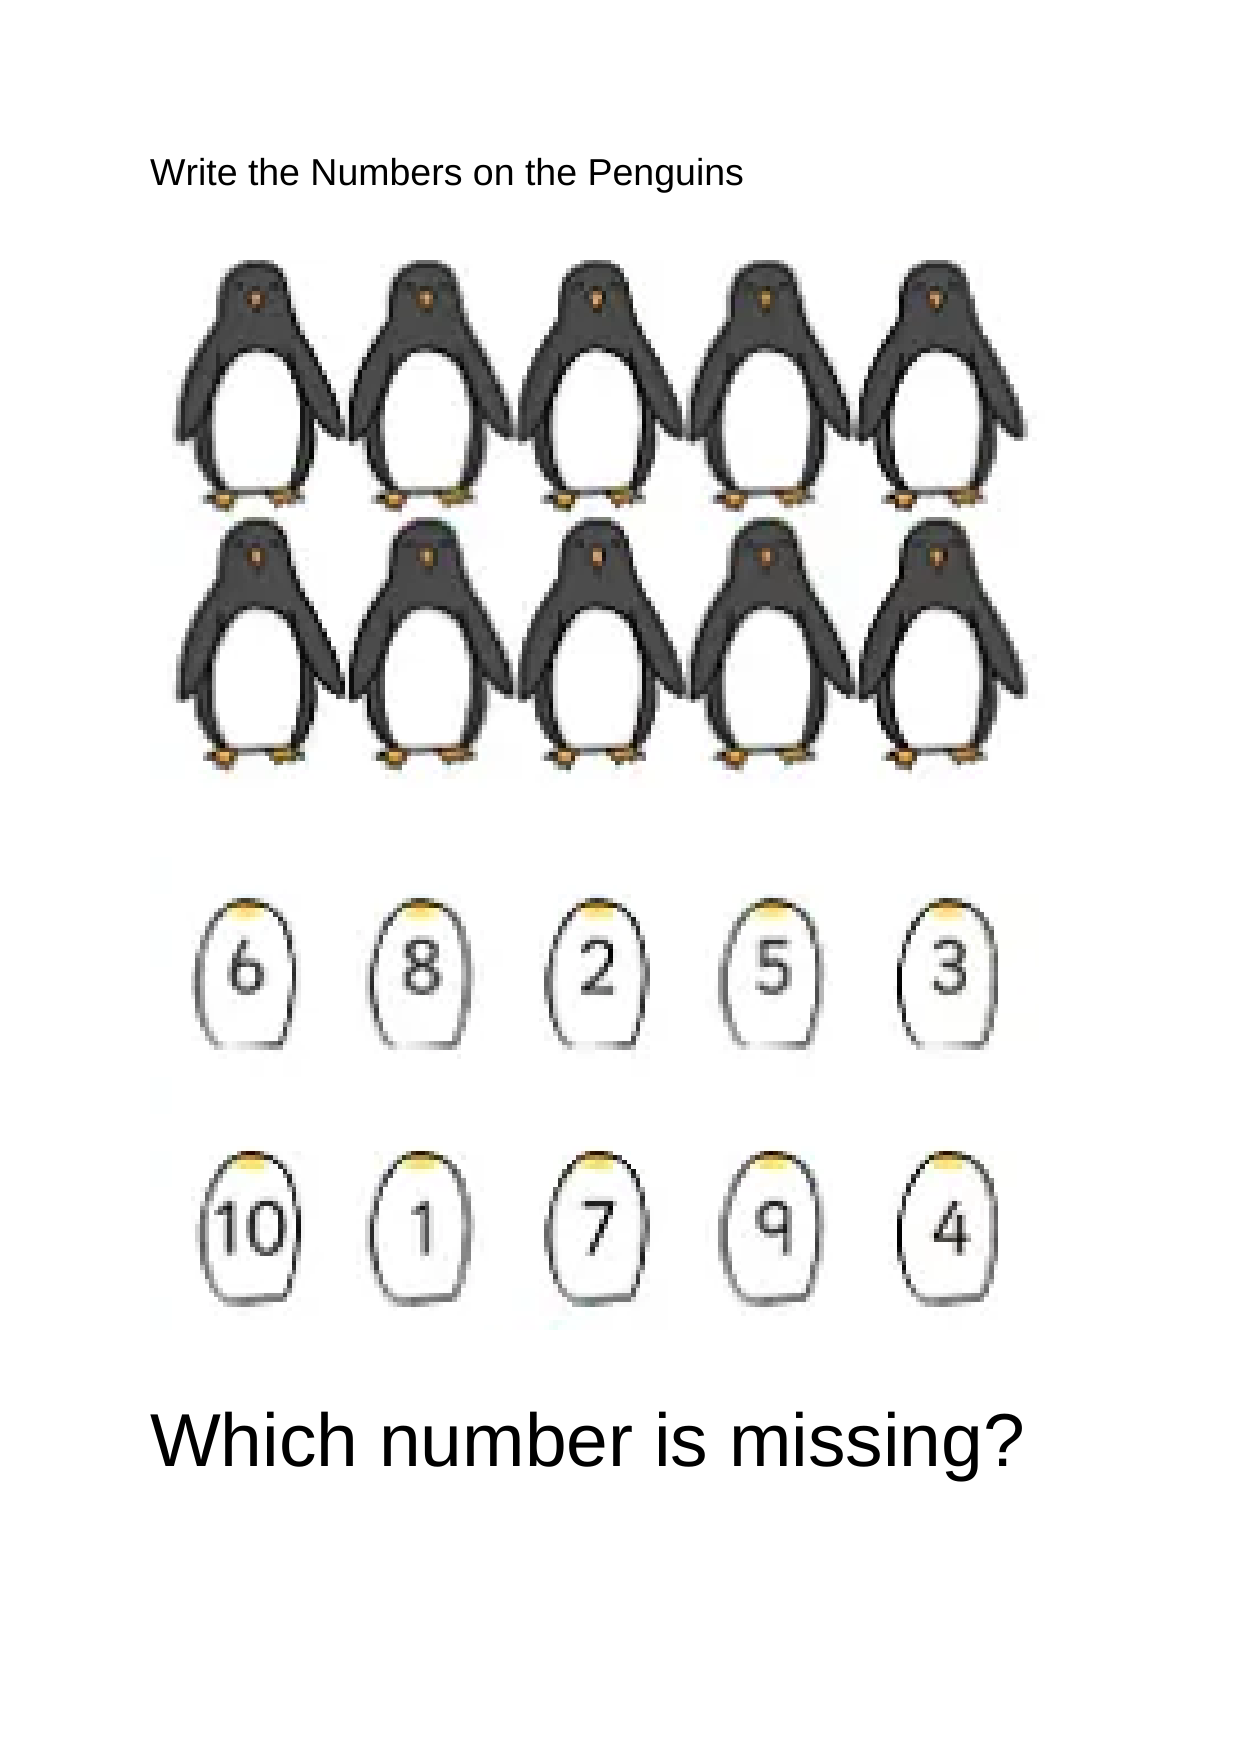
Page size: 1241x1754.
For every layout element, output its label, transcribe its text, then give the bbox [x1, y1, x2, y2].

picture [150, 853, 1039, 1330]
picture [150, 260, 1046, 788]
text Write the Numbers on the Penguins [150, 150, 1090, 193]
text Which number is missing? [150, 1396, 1090, 1482]
